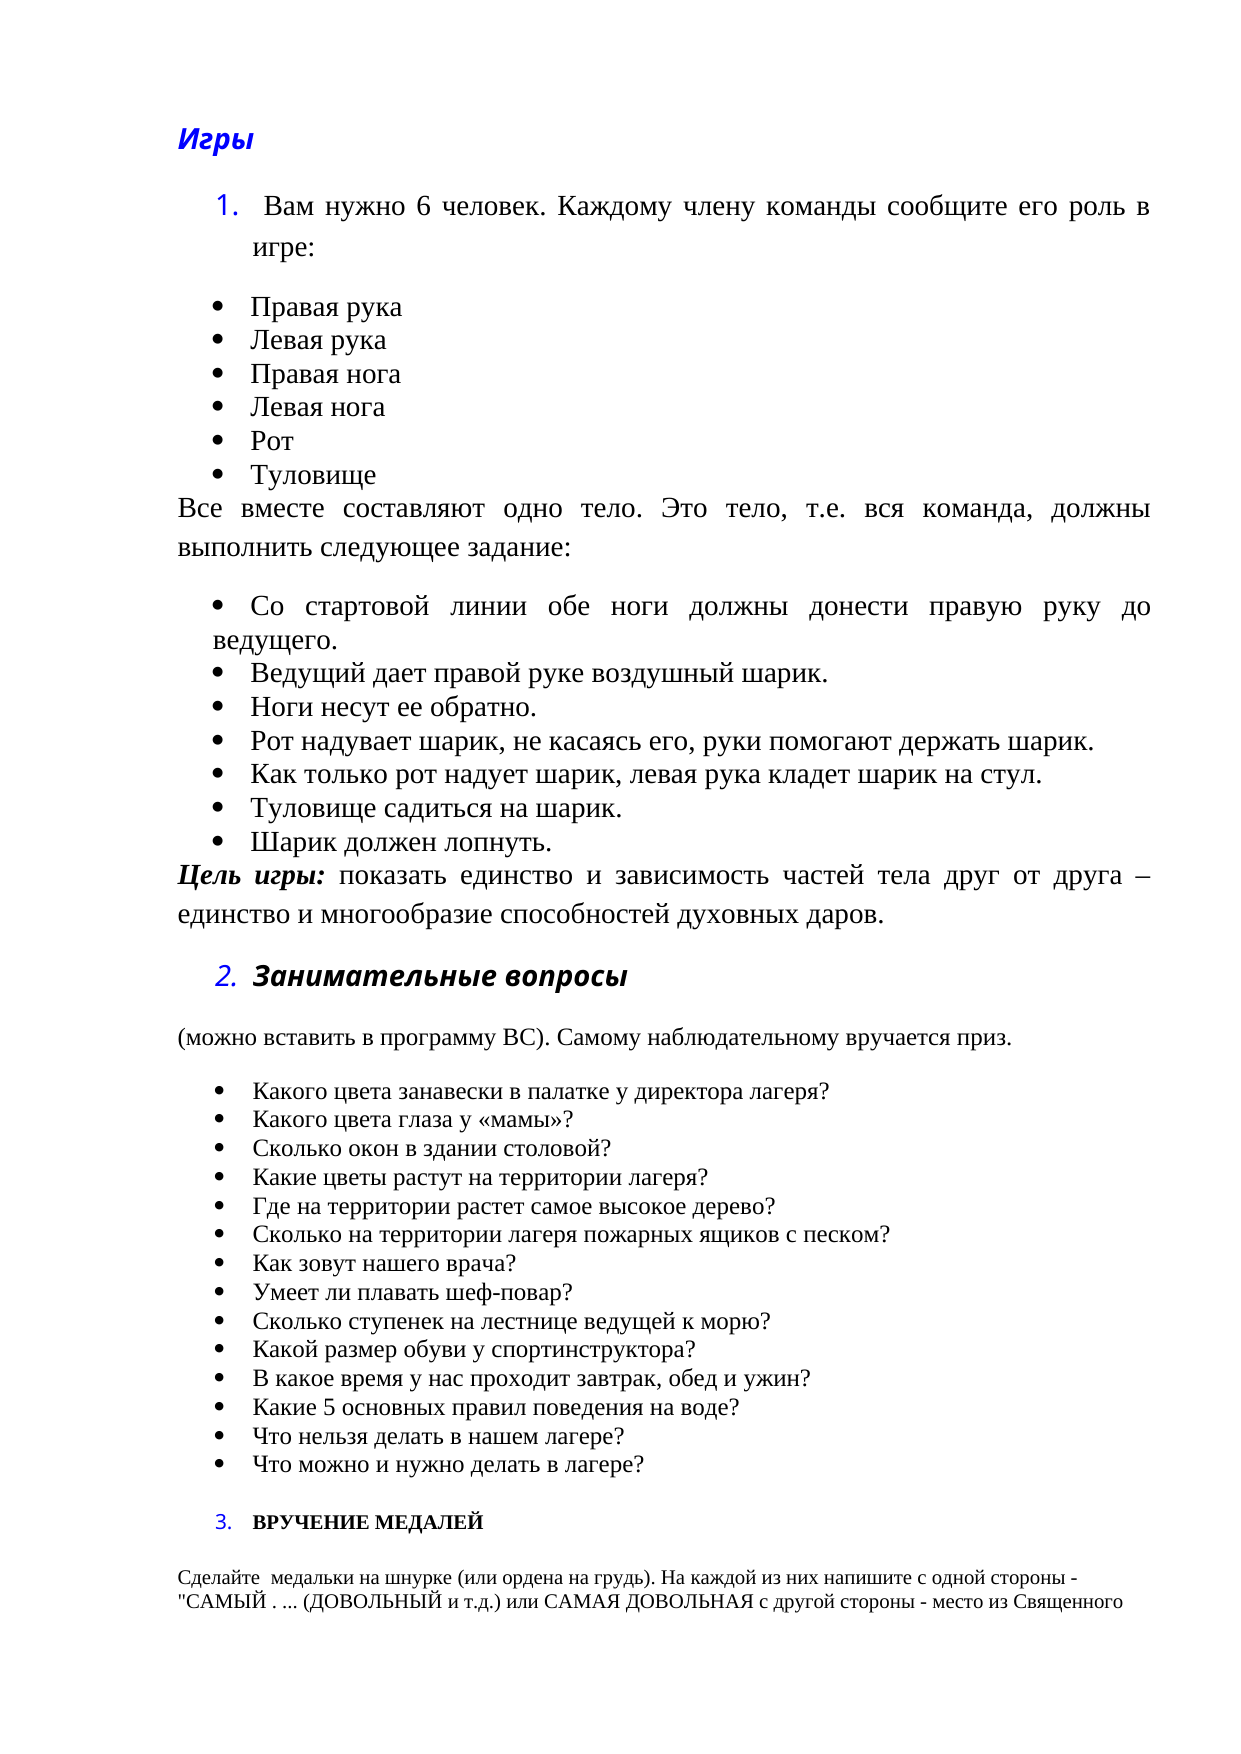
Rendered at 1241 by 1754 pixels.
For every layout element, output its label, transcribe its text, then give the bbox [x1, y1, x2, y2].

list Туловище [213, 457, 1152, 491]
text Все вместе составляют одно тело. Это тело, т.е. вся команда, должны выполнить следующее задание: [177, 491, 1152, 563]
list Вам нужно 6 человек. Каждому члену команды сообщите его роль в игре: [215, 184, 1152, 263]
list Сколько на территории лагеря пожарных ящиков с песком? [215, 1219, 1152, 1248]
list Что можно и нужно делать в лагере? [215, 1449, 1152, 1478]
text Игры [177, 118, 1152, 158]
list Где на территории растет самое высокое дерево? [215, 1191, 1152, 1219]
list Ведущий дает правой руке воздушный шарик. [213, 656, 1152, 689]
list Как зовут нашего врача? [215, 1248, 1152, 1277]
list Правая рука [213, 289, 1152, 322]
list Какого цвета глаза у «мамы»? [215, 1104, 1152, 1133]
list В какое время у нас проходит завтрак, обед и ужин? [215, 1363, 1152, 1392]
list Какие 5 основных правил поведения на воде? [215, 1392, 1152, 1421]
list Что нельзя делать в нашем лагере? [215, 1421, 1152, 1449]
text (можно вставить в программу ВС). Самому наблюдательному вручается приз. [177, 1022, 1152, 1051]
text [177, 1565, 1152, 1613]
list Рот [213, 423, 1152, 457]
list Левая рука [213, 322, 1152, 356]
list Сколько окон в здании столовой? [215, 1133, 1152, 1162]
list Туловище садиться на шарик. [213, 790, 1152, 824]
list Умеет ли плавать шеф-повар? [215, 1277, 1152, 1306]
list Со стартовой линии обе ноги должны донести правую руку до ведущего. [213, 588, 1152, 656]
list Правая нога [213, 356, 1152, 389]
list ВРУЧЕНИЕ МЕДАЛЕЙ [215, 1507, 1152, 1536]
list Какие цветы растут на территории лагеря? [215, 1162, 1152, 1191]
list Рот надувает шарик, не касаясь его, руки помогают держать шарик. [213, 723, 1152, 757]
list Занимательные вопросы [215, 955, 1152, 995]
list Как только рот надует шарик, левая рука кладет шарик на стул. [213, 757, 1152, 790]
list Сколько ступенек на лестнице ведущей к морю? [215, 1306, 1152, 1334]
list Какого цвета занавески в палатке у директора лагеря? [215, 1076, 1152, 1104]
list Левая нога [213, 389, 1152, 423]
list Какой размер обуви у спортинструктора? [215, 1334, 1152, 1363]
text Цель игры: показать единство и зависимость частей тела друг от друга – единство и многообразие способностей духовных даров. [177, 857, 1152, 929]
list Шарик должен лопнуть. [213, 824, 1152, 857]
list Ноги несут ее обратно. [213, 689, 1152, 723]
